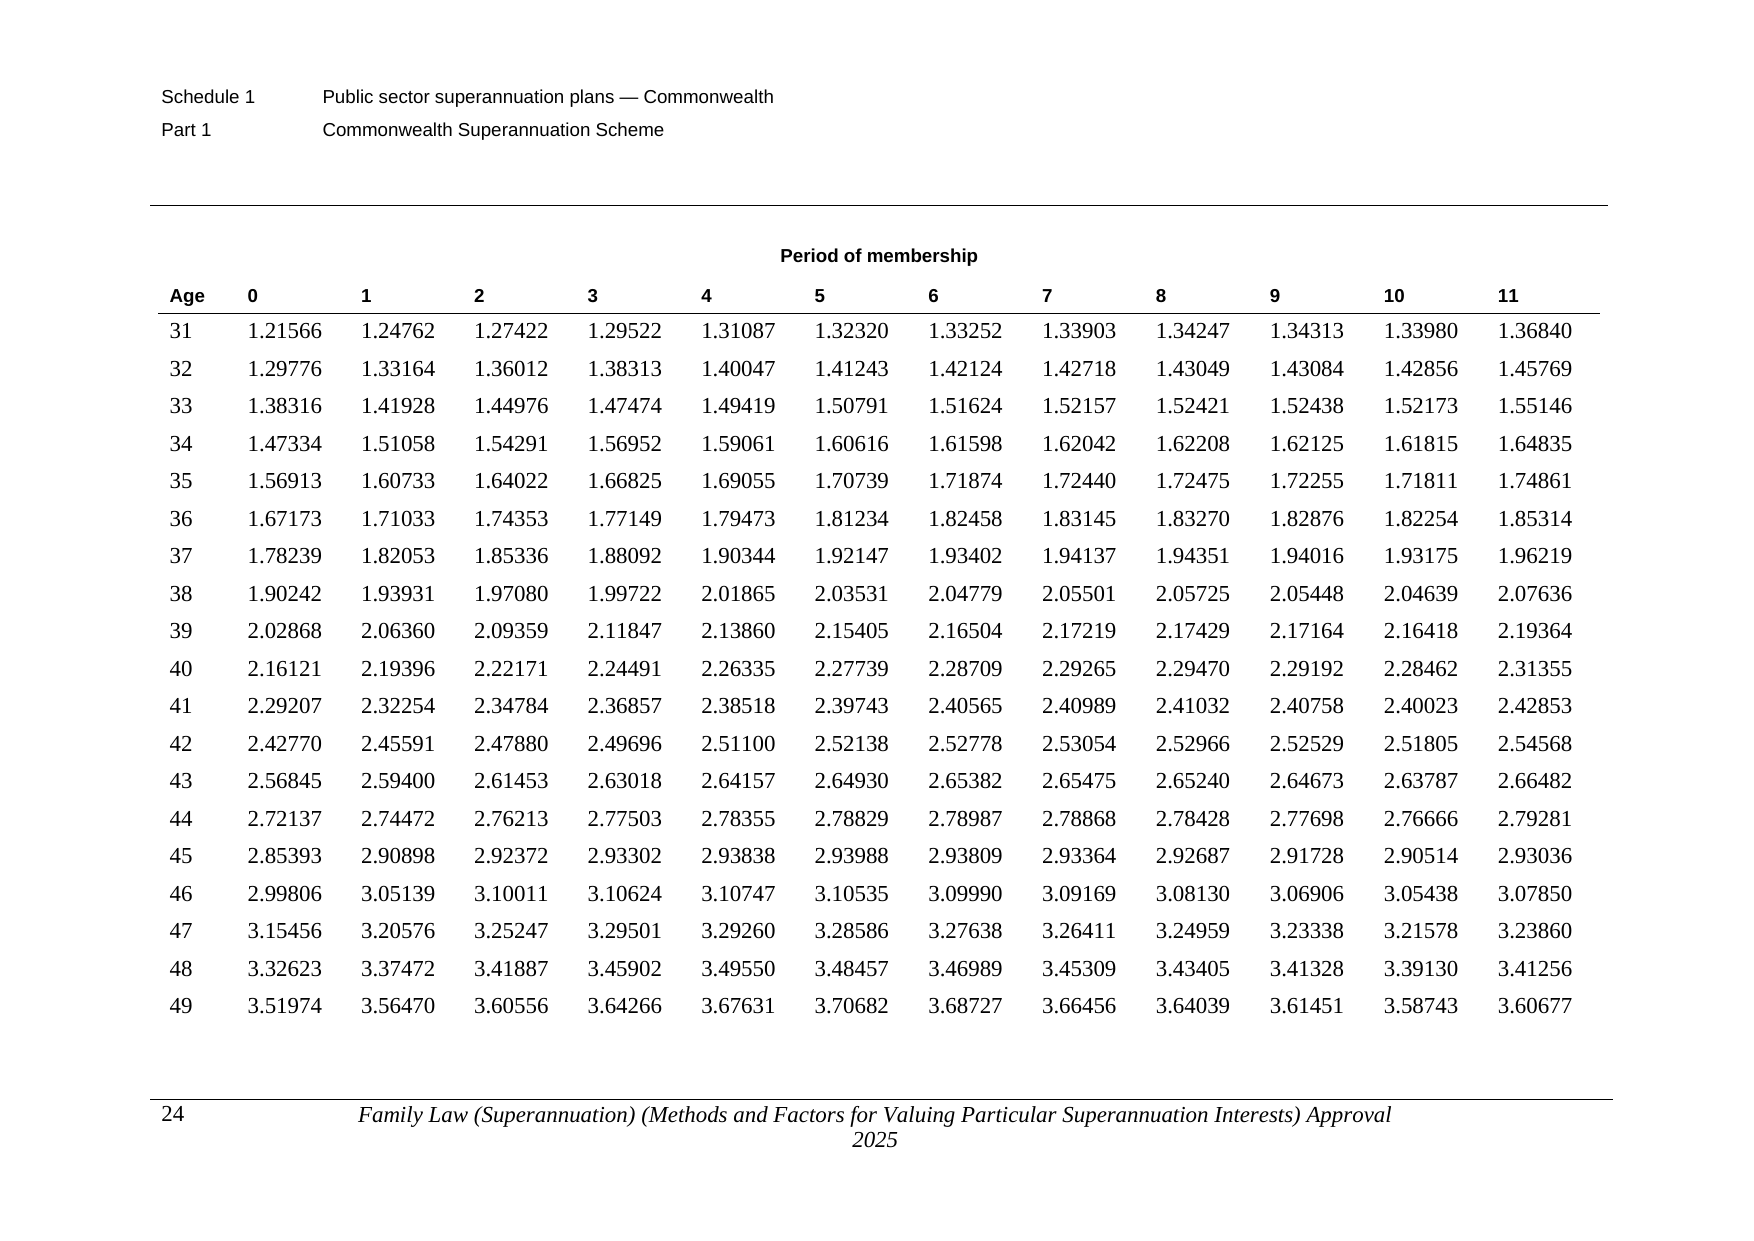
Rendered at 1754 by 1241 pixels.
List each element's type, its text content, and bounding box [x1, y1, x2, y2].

table_cell 3.61451 [1258, 988, 1372, 1025]
table_cell 35 [158, 463, 236, 500]
table_cell 3.26411 [1031, 913, 1144, 950]
table_cell 2.40023 [1373, 688, 1486, 725]
table_cell 2.56845 [236, 763, 349, 800]
table_cell 45 [158, 838, 236, 875]
table_cell 1.90344 [690, 538, 803, 575]
table_cell 3.64039 [1144, 988, 1258, 1025]
table_cell 2.93036 [1486, 838, 1600, 875]
table_cell 2.78428 [1144, 800, 1258, 837]
table_cell 2.76666 [1373, 800, 1486, 837]
table_cell 1.82053 [350, 538, 463, 575]
table_cell 1.45769 [1486, 350, 1600, 387]
table_cell 2.93809 [917, 838, 1031, 875]
table_cell 1.69055 [690, 463, 803, 500]
table_cell 0 [236, 273, 349, 312]
table_cell 1.78239 [236, 538, 349, 575]
table_cell 1.82254 [1373, 500, 1486, 537]
table_cell 3.09990 [917, 875, 1031, 912]
table_cell 1 [350, 273, 463, 312]
table_cell 3.41328 [1258, 950, 1372, 987]
table_cell 2.29265 [1031, 650, 1144, 687]
table_cell 1.52421 [1144, 388, 1258, 425]
table_cell 2.52778 [917, 725, 1031, 762]
table_cell 3.20576 [350, 913, 463, 950]
table_cell 3.41256 [1486, 950, 1600, 987]
table_cell 1.43084 [1258, 350, 1372, 387]
table_cell 2.65475 [1031, 763, 1144, 800]
table_cell 1.40047 [690, 350, 803, 387]
table_cell 2.63787 [1373, 763, 1486, 800]
table_cell 1.51624 [917, 388, 1031, 425]
table_cell 2.78355 [690, 800, 803, 837]
table_cell 1.61598 [917, 425, 1031, 462]
table_cell 2.36857 [576, 688, 690, 725]
table_cell 1.32320 [803, 314, 917, 350]
table_cell 1.41243 [803, 350, 917, 387]
table_cell 49 [158, 988, 236, 1025]
table_cell 1.92147 [803, 538, 917, 575]
table_cell 1.74861 [1486, 463, 1600, 500]
table_cell 2.64930 [803, 763, 917, 800]
table_cell 1.52438 [1258, 388, 1372, 425]
table_cell 2.59400 [350, 763, 463, 800]
table_cell 2.15405 [803, 613, 917, 650]
table_cell 3.05438 [1373, 875, 1486, 912]
table_cell 1.72255 [1258, 463, 1372, 500]
table_cell 2.85393 [236, 838, 349, 875]
table_cell 2.93838 [690, 838, 803, 875]
table_cell 1.72475 [1144, 463, 1258, 500]
table_cell 3.68727 [917, 988, 1031, 1025]
table_cell 2.90514 [1373, 838, 1486, 875]
table_cell 3.09169 [1031, 875, 1144, 912]
table_cell 3.37472 [350, 950, 463, 987]
table_cell 2.28709 [917, 650, 1031, 687]
table_cell 1.27422 [463, 314, 576, 350]
table_cell 2 [463, 273, 576, 312]
table_cell 1.29522 [576, 314, 690, 350]
table_cell 1.81234 [803, 500, 917, 537]
table_cell 1.79473 [690, 500, 803, 537]
table_cell 36 [158, 500, 236, 537]
table_cell 3.49550 [690, 950, 803, 987]
table_cell 2.01865 [690, 575, 803, 612]
table_cell 42 [158, 725, 236, 762]
table_cell 2.09359 [463, 613, 576, 650]
table_cell 1.60733 [350, 463, 463, 500]
table_cell 2.16504 [917, 613, 1031, 650]
table_cell 2.45591 [350, 725, 463, 762]
table_cell 3.46989 [917, 950, 1031, 987]
table_cell 32 [158, 350, 236, 387]
table_cell 3.28586 [803, 913, 917, 950]
table_cell 2.90898 [350, 838, 463, 875]
table_cell 3.70682 [803, 988, 917, 1025]
table_cell 2.74472 [350, 800, 463, 837]
table_cell 2.65382 [917, 763, 1031, 800]
table_cell 1.70739 [803, 463, 917, 500]
table_cell 3.51974 [236, 988, 349, 1025]
table_cell 2.92687 [1144, 838, 1258, 875]
table_cell 2.54568 [1486, 725, 1600, 762]
table_cell 1.97080 [463, 575, 576, 612]
table_cell 1.34313 [1258, 314, 1372, 350]
table_cell 1.94016 [1258, 538, 1372, 575]
table_cell 3.60556 [463, 988, 576, 1025]
table_cell 2.24491 [576, 650, 690, 687]
table_cell 1.90242 [236, 575, 349, 612]
table_cell 8 [1144, 273, 1258, 312]
table_cell 3.15456 [236, 913, 349, 950]
table_cell 2.51100 [690, 725, 803, 762]
table_cell 2.42770 [236, 725, 349, 762]
table_cell 1.55146 [1486, 388, 1600, 425]
table_cell 1.99722 [576, 575, 690, 612]
table_cell 39 [158, 613, 236, 650]
table_cell 2.63018 [576, 763, 690, 800]
table_cell 3.10624 [576, 875, 690, 912]
table_cell 1.77149 [576, 500, 690, 537]
table_cell 2.04639 [1373, 575, 1486, 612]
table_cell 1.21566 [236, 314, 349, 350]
table_cell 2.93988 [803, 838, 917, 875]
table_cell 2.19364 [1486, 613, 1600, 650]
table_cell 3.08130 [1144, 875, 1258, 912]
table_cell 2.34784 [463, 688, 576, 725]
table_cell 2.52966 [1144, 725, 1258, 762]
table_cell 2.05448 [1258, 575, 1372, 612]
table_cell 1.29776 [236, 350, 349, 387]
table_cell 2.42853 [1486, 688, 1600, 725]
table_cell 2.38518 [690, 688, 803, 725]
table_cell 2.17219 [1031, 613, 1144, 650]
table_cell 1.47334 [236, 425, 349, 462]
table_cell 48 [158, 950, 236, 987]
table_cell 1.56952 [576, 425, 690, 462]
table_cell 3.60677 [1486, 988, 1600, 1025]
table_cell 2.22171 [463, 650, 576, 687]
table_cell 2.32254 [350, 688, 463, 725]
table_cell 1.38316 [236, 388, 349, 425]
table_cell 37 [158, 538, 236, 575]
table_cell 1.94137 [1031, 538, 1144, 575]
table_cell 2.93364 [1031, 838, 1144, 875]
table_cell 2.93302 [576, 838, 690, 875]
table_cell 2.52529 [1258, 725, 1372, 762]
table_cell 47 [158, 913, 236, 950]
table_cell 2.16121 [236, 650, 349, 687]
table_cell 2.77698 [1258, 800, 1372, 837]
table_cell 2.29192 [1258, 650, 1372, 687]
table_cell 1.42856 [1373, 350, 1486, 387]
table_cell 2.53054 [1031, 725, 1144, 762]
table_cell 1.42124 [917, 350, 1031, 387]
table_cell 1.85336 [463, 538, 576, 575]
table_cell 2.13860 [690, 613, 803, 650]
table_cell 1.93402 [917, 538, 1031, 575]
table_cell 2.61453 [463, 763, 576, 800]
table_cell 1.33164 [350, 350, 463, 387]
table_cell 2.99806 [236, 875, 349, 912]
table_cell 3.48457 [803, 950, 917, 987]
table_cell 2.40989 [1031, 688, 1144, 725]
table_cell 2.06360 [350, 613, 463, 650]
table_cell 1.33980 [1373, 314, 1486, 350]
table_cell 2.66482 [1486, 763, 1600, 800]
table_cell 1.88092 [576, 538, 690, 575]
table_cell 3.06906 [1258, 875, 1372, 912]
table_cell 1.62125 [1258, 425, 1372, 462]
table_cell 1.41928 [350, 388, 463, 425]
table_cell 2.76213 [463, 800, 576, 837]
table_cell 3.29260 [690, 913, 803, 950]
table_cell 3.23860 [1486, 913, 1600, 950]
table_cell 1.54291 [463, 425, 576, 462]
table_cell 3.29501 [576, 913, 690, 950]
table_cell 11 [1486, 273, 1600, 312]
table_cell 1.62042 [1031, 425, 1144, 462]
table_cell 1.60616 [803, 425, 917, 462]
table_cell 43 [158, 763, 236, 800]
table_cell 1.85314 [1486, 500, 1600, 537]
table_cell 3.39130 [1373, 950, 1486, 987]
table_cell 9 [1258, 273, 1372, 312]
table_cell 2.16418 [1373, 613, 1486, 650]
table_cell 4 [690, 273, 803, 312]
table_cell 5 [803, 273, 917, 312]
table_cell 3.10535 [803, 875, 917, 912]
table_cell 3.45902 [576, 950, 690, 987]
table_cell 31 [158, 314, 236, 350]
table_cell 1.49419 [690, 388, 803, 425]
table_cell 2.92372 [463, 838, 576, 875]
table_cell 1.56913 [236, 463, 349, 500]
table_cell 2.27739 [803, 650, 917, 687]
table_cell 3.21578 [1373, 913, 1486, 950]
table_cell 10 [1373, 273, 1486, 312]
table_cell 1.38313 [576, 350, 690, 387]
table_cell 40 [158, 650, 236, 687]
table_cell 2.04779 [917, 575, 1031, 612]
table_cell 2.29207 [236, 688, 349, 725]
table_cell 1.67173 [236, 500, 349, 537]
table_cell 2.77503 [576, 800, 690, 837]
table_cell 2.03531 [803, 575, 917, 612]
table_cell 2.65240 [1144, 763, 1258, 800]
table_cell 3.58743 [1373, 988, 1486, 1025]
table_cell 3.43405 [1144, 950, 1258, 987]
table_cell 2.64157 [690, 763, 803, 800]
table_cell 1.52157 [1031, 388, 1144, 425]
table_cell 2.05501 [1031, 575, 1144, 612]
table_cell 1.50791 [803, 388, 917, 425]
table_cell 1.83270 [1144, 500, 1258, 537]
table_cell 1.62208 [1144, 425, 1258, 462]
table_cell 1.52173 [1373, 388, 1486, 425]
table_cell 2.40758 [1258, 688, 1372, 725]
table_cell 1.82458 [917, 500, 1031, 537]
table_cell 2.79281 [1486, 800, 1600, 837]
table_cell 3.45309 [1031, 950, 1144, 987]
table_cell 1.47474 [576, 388, 690, 425]
table_cell 1.33903 [1031, 314, 1144, 350]
table_cell 2.64673 [1258, 763, 1372, 800]
table_header Period of membership [158, 233, 1600, 273]
table_cell 2.78868 [1031, 800, 1144, 837]
table_cell 2.17164 [1258, 613, 1372, 650]
table_cell 1.51058 [350, 425, 463, 462]
table_cell 2.07636 [1486, 575, 1600, 612]
table_cell 2.29470 [1144, 650, 1258, 687]
table_cell 1.74353 [463, 500, 576, 537]
table_cell 1.34247 [1144, 314, 1258, 350]
table_cell 2.26335 [690, 650, 803, 687]
table_cell 1.66825 [576, 463, 690, 500]
table_cell 34 [158, 425, 236, 462]
table_cell 2.78829 [803, 800, 917, 837]
table_cell 1.71811 [1373, 463, 1486, 500]
table_cell 3.64266 [576, 988, 690, 1025]
table_cell 3.10011 [463, 875, 576, 912]
table_cell 1.44976 [463, 388, 576, 425]
table_cell 1.71033 [350, 500, 463, 537]
table_cell 2.17429 [1144, 613, 1258, 650]
table_cell 3.41887 [463, 950, 576, 987]
table_cell 3.25247 [463, 913, 576, 950]
table_cell 2.19396 [350, 650, 463, 687]
table_cell 1.64835 [1486, 425, 1600, 462]
table_cell 2.52138 [803, 725, 917, 762]
table_cell 1.43049 [1144, 350, 1258, 387]
table_cell 3.56470 [350, 988, 463, 1025]
table_cell 2.11847 [576, 613, 690, 650]
table_cell 1.31087 [690, 314, 803, 350]
table_cell 1.93931 [350, 575, 463, 612]
table_cell 1.36840 [1486, 314, 1600, 350]
table_cell 2.47880 [463, 725, 576, 762]
table_cell 2.72137 [236, 800, 349, 837]
table_cell 3 [576, 273, 690, 312]
table_cell 1.93175 [1373, 538, 1486, 575]
table_cell 1.42718 [1031, 350, 1144, 387]
table_cell 1.72440 [1031, 463, 1144, 500]
table_cell 1.33252 [917, 314, 1031, 350]
table_cell 44 [158, 800, 236, 837]
table_cell 2.28462 [1373, 650, 1486, 687]
table_cell 2.41032 [1144, 688, 1258, 725]
table_cell 2.51805 [1373, 725, 1486, 762]
table_cell 46 [158, 875, 236, 912]
table_cell 33 [158, 388, 236, 425]
table_cell 1.64022 [463, 463, 576, 500]
table_cell 2.40565 [917, 688, 1031, 725]
table_cell 1.83145 [1031, 500, 1144, 537]
table_cell 3.66456 [1031, 988, 1144, 1025]
table_cell 1.61815 [1373, 425, 1486, 462]
table_cell 1.36012 [463, 350, 576, 387]
table_cell 3.32623 [236, 950, 349, 987]
table_cell 1.24762 [350, 314, 463, 350]
table_cell 38 [158, 575, 236, 612]
table_cell 1.94351 [1144, 538, 1258, 575]
table_cell 3.10747 [690, 875, 803, 912]
table_cell 41 [158, 688, 236, 725]
table_cell 3.05139 [350, 875, 463, 912]
table_cell 1.71874 [917, 463, 1031, 500]
table_cell 3.07850 [1486, 875, 1600, 912]
table_cell 6 [917, 273, 1031, 312]
table_cell Age [158, 273, 236, 312]
table_cell 2.91728 [1258, 838, 1372, 875]
table_cell 1.59061 [690, 425, 803, 462]
table_cell 3.23338 [1258, 913, 1372, 950]
table_cell 3.24959 [1144, 913, 1258, 950]
table_cell 1.96219 [1486, 538, 1600, 575]
table_cell 2.39743 [803, 688, 917, 725]
table_cell 2.05725 [1144, 575, 1258, 612]
table_cell 1.82876 [1258, 500, 1372, 537]
table_cell 2.31355 [1486, 650, 1600, 687]
table_cell 2.02868 [236, 613, 349, 650]
table_cell 7 [1031, 273, 1144, 312]
table_cell 3.27638 [917, 913, 1031, 950]
table_cell 2.49696 [576, 725, 690, 762]
table_cell 2.78987 [917, 800, 1031, 837]
table_cell 3.67631 [690, 988, 803, 1025]
